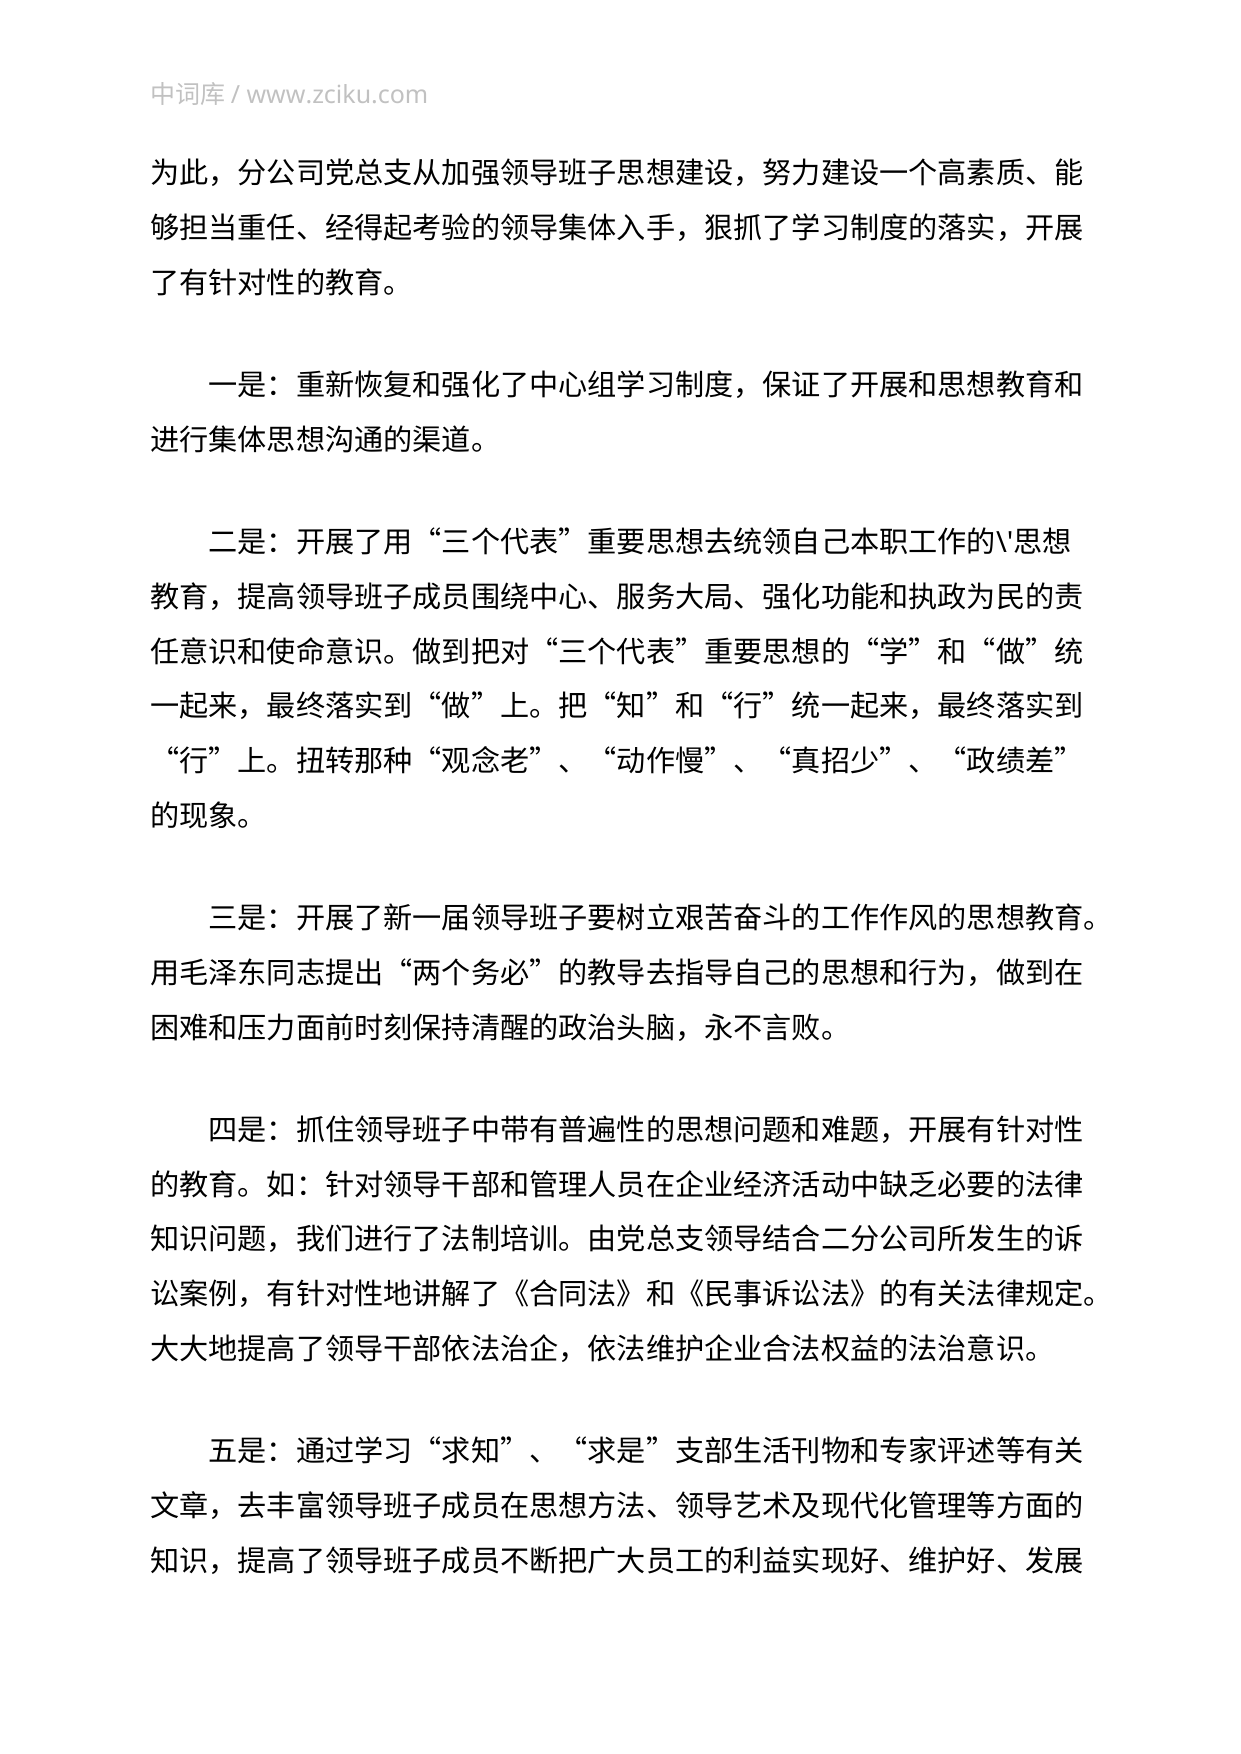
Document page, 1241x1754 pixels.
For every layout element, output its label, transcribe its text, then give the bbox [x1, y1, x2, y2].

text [150, 1427, 1090, 1579]
text 一是：重新恢复和强化了中心组学习制度，保证了开展和思想教育和进行集体思想沟通的渠道。 [150, 362, 1090, 459]
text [150, 150, 1090, 302]
text 三是：开展了新一届领导班子要树立艰苦奋斗的工作作风的思想教育。用毛泽东同志提出“两个务必”的教导去指导自己的思想和行为，做到在困难和压力面前时刻保持清醒的政治头脑，永不言败。 [150, 894, 1090, 1047]
text 四是：抓住领导班子中带有普遍性的思想问题和难题，开展有针对性的教育。如：针对领导干部和管理人员在企业经济活动中缺乏必要的法律知识问题，我们进行了法制培训。由党总支领导结合二分公司所发生的诉讼案例，有针对性地讲解了《合同法》和《民事诉讼法》的有关法律规定。大大地提高了领导干部依法治企，依法维护企业合法权益的法治意识。 [150, 1106, 1090, 1368]
text 二是：开展了用“三个代表”重要思想去统领自己本职工作的\'思想教育，提高领导班子成员围绕中心、服务大局、强化功能和执政为民的责任意识和使命意识。做到把对“三个代表”重要思想的“学”和“做”统一起来，最终落实到“做”上。把“知”和“行”统一起来，最终落实到“行”上。扭转那种“观念老”、“动作慢”、“真招少”、“政绩差”的现象。 [150, 518, 1090, 835]
